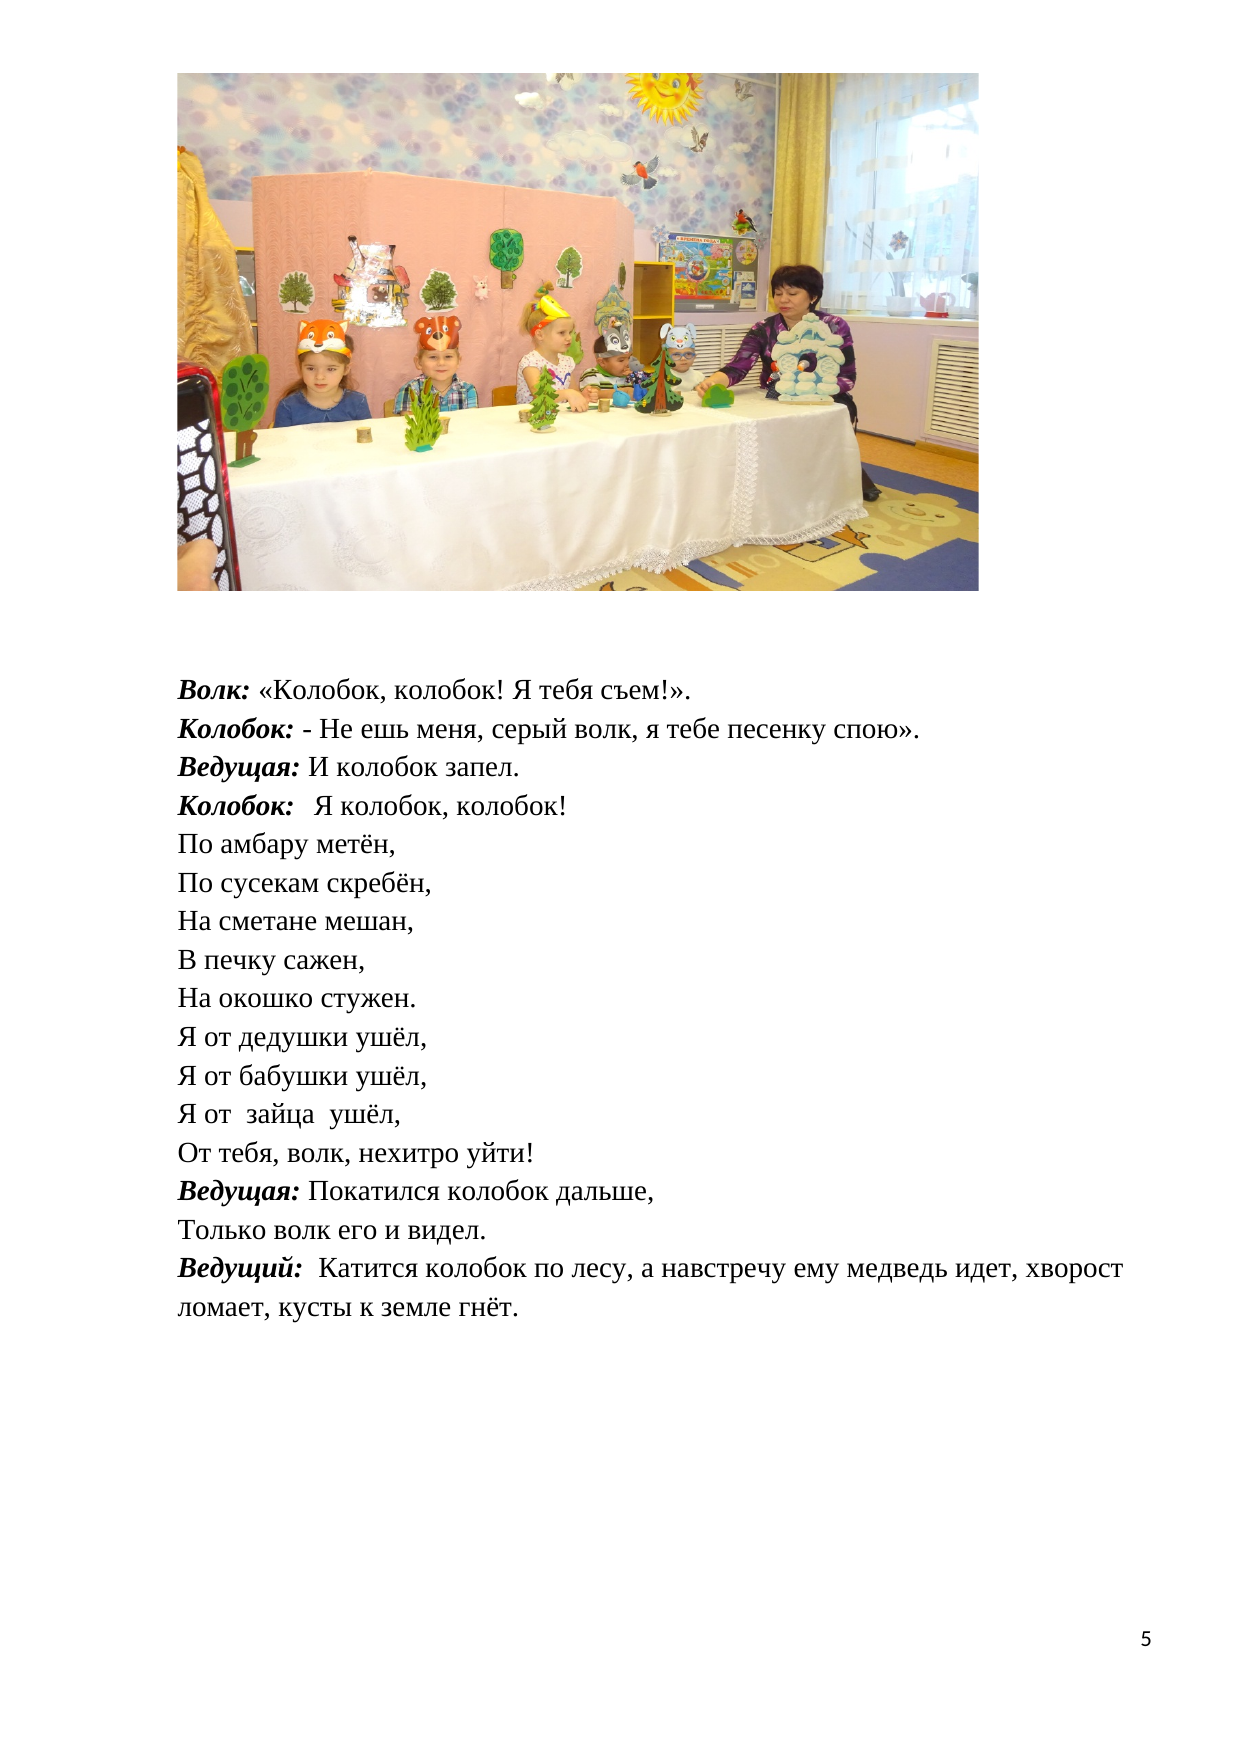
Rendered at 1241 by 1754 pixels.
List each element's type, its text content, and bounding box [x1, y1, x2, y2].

text Я от дедушки ушёл, [177, 1019, 1152, 1053]
text От тебя, волк, нехитро уйти! [177, 1135, 1152, 1168]
text Ведущая: Покатился колобок дальше, [177, 1173, 1152, 1207]
text Только волк его и видел. [177, 1212, 1152, 1245]
text Я от бабушки ушёл, [177, 1058, 1152, 1091]
text По амбару метён, [177, 826, 1152, 860]
text На окошко стужен. [177, 981, 1152, 1014]
text Колобок: Я колобок, колобок! [177, 788, 1152, 821]
text В печку сажен, [177, 942, 1152, 976]
text Ведущая: И колобок запел. [177, 749, 1152, 783]
text Я от зайца ушёл, [177, 1096, 1152, 1130]
text На сметане мешан, [177, 903, 1152, 937]
text Волк: «Колобок, колобок! Я тебя съем!». [177, 672, 1152, 706]
picture [177, 73, 979, 591]
text Ведущий: Катится колобок по лесу, а навстречу ему медведь идет, хворост ломает, кусты к земле гнёт. [177, 1250, 1152, 1322]
text По сусекам скребён, [177, 865, 1152, 898]
text Колобок: - Не ешь меня, серый волк, я тебе песенку спою». [177, 711, 1152, 744]
